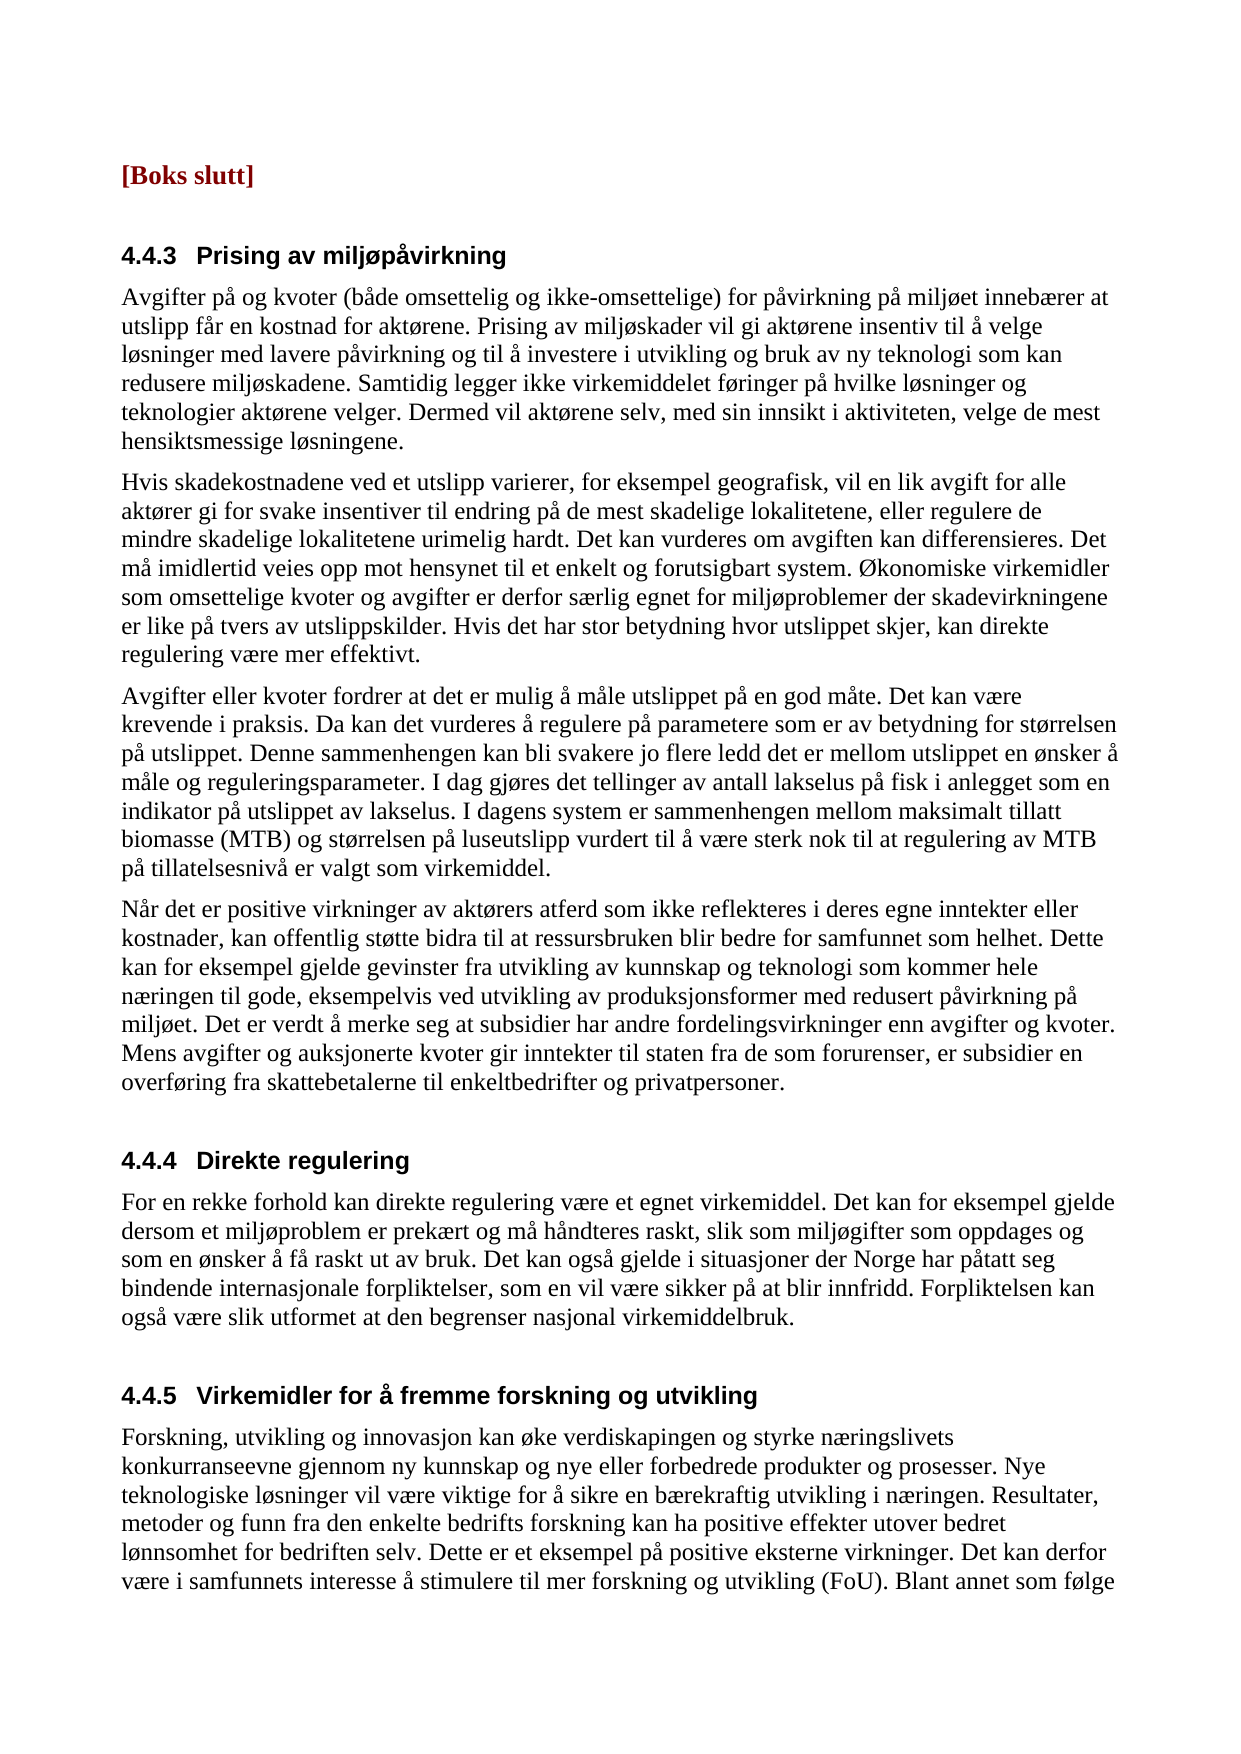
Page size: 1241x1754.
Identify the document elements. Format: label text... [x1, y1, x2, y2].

text Når det er positive virkninger av aktørers atferd som ikke reflekteres i deres egne inntekter eller kostnader, kan offentlig støtte bidra til at ressursbruken blir bedre for samfunnet som helhet. Dette kan for eksempel gjelde gevinster fra utvikling av kunnskap og teknologi som kommer hele næringen til gode, eksempelvis ved utvikling av produksjonsformer med redusert påvirkning på miljøet. Det er verdt å merke seg at subsidier har andre fordelingsvirkninger enn avgifter og kvoter. Mens avgifter og auksjonerte kvoter gir inntekter til staten fra de som forurenser, er subsidier en overføring fra skattebetalerne til enkeltbedrifter og privatpersoner. [121, 894, 1119, 1096]
text Avgifter på og kvoter (både omsettelig og ikke-omsettelige) for påvirkning på miljøet innebærer at utslipp får en kostnad for aktørene. Prising av miljøskader vil gi aktørene insentiv til å velge løsninger med lavere påvirkning og til å investere i utvikling og bruk av ny teknologi som kan redusere miljøskadene. Samtidig legger ikke virkemiddelet føringer på hvilke løsninger og teknologier aktørene velger. Dermed vil aktørene selv, med sin innsikt i aktiviteten, velge de mest hensiktsmessige løsningene. [121, 282, 1119, 454]
text Avgifter eller kvoter fordrer at det er mulig å måle utslippet på en god måte. Det kan være krevende i praksis. Da kan det vurderes å regulere på parametere som er av betydning for størrelsen på utslippet. Denne sammenhengen kan bli svakere jo flere ledd det er mellom utslippet en ønsker å måle og reguleringsparameter. I dag gjøres det tellinger av antall lakselus på fisk i anlegget som en indikator på utslippet av lakselus. I dagens system er sammenhengen mellom maksimalt tillatt biomasse (MTB) og størrelsen på luseutslipp vurdert til å være sterk nok til at regulering av MTB på tillatelsesnivå er valgt som virkemiddel. [121, 681, 1119, 882]
subtitle Virkemidler for å fremme forskning og utvikling [121, 1381, 1119, 1409]
subtitle Direkte regulering [121, 1146, 1119, 1174]
subtitle Prising av miljøpåvirkning [121, 241, 1119, 269]
text For en rekke forhold kan direkte regulering være et egnet virkemiddel. Det kan for eksempel gjelde dersom et miljøproblem er prekært og må håndteres raskt, slik som miljøgifter som oppdages og som en ønsker å få raskt ut av bruk. Det kan også gjelde i situasjoner der Norge har påtatt seg bindende internasjonale forpliktelser, som en vil være sikker på at blir innfridd. Forpliktelsen kan også være slik utformet at den begrenser nasjonal virkemiddelbruk. [121, 1187, 1119, 1331]
text Hvis skadekostnadene ved et utslipp varierer, for eksempel geografisk, vil en lik avgift for alle aktører gi for svake insentiver til endring på de mest skadelige lokalitetene, eller regulere de mindre skadelige lokalitetene urimelig hardt. Det kan vurderes om avgiften kan differensieres. Det må imidlertid veies opp mot hensynet til et enkelt og forutsigbart system. Økonomiske virkemidler som omsettelige kvoter og avgifter er derfor særlig egnet for miljøproblemer der skadevirkningene er like på tvers av utslippskilder. Hvis det har stor betydning hvor utslippet skjer, kan direkte regulering være mer effektivt. [121, 467, 1119, 668]
text [Boks slutt] [121, 159, 1119, 191]
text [121, 1422, 1119, 1595]
